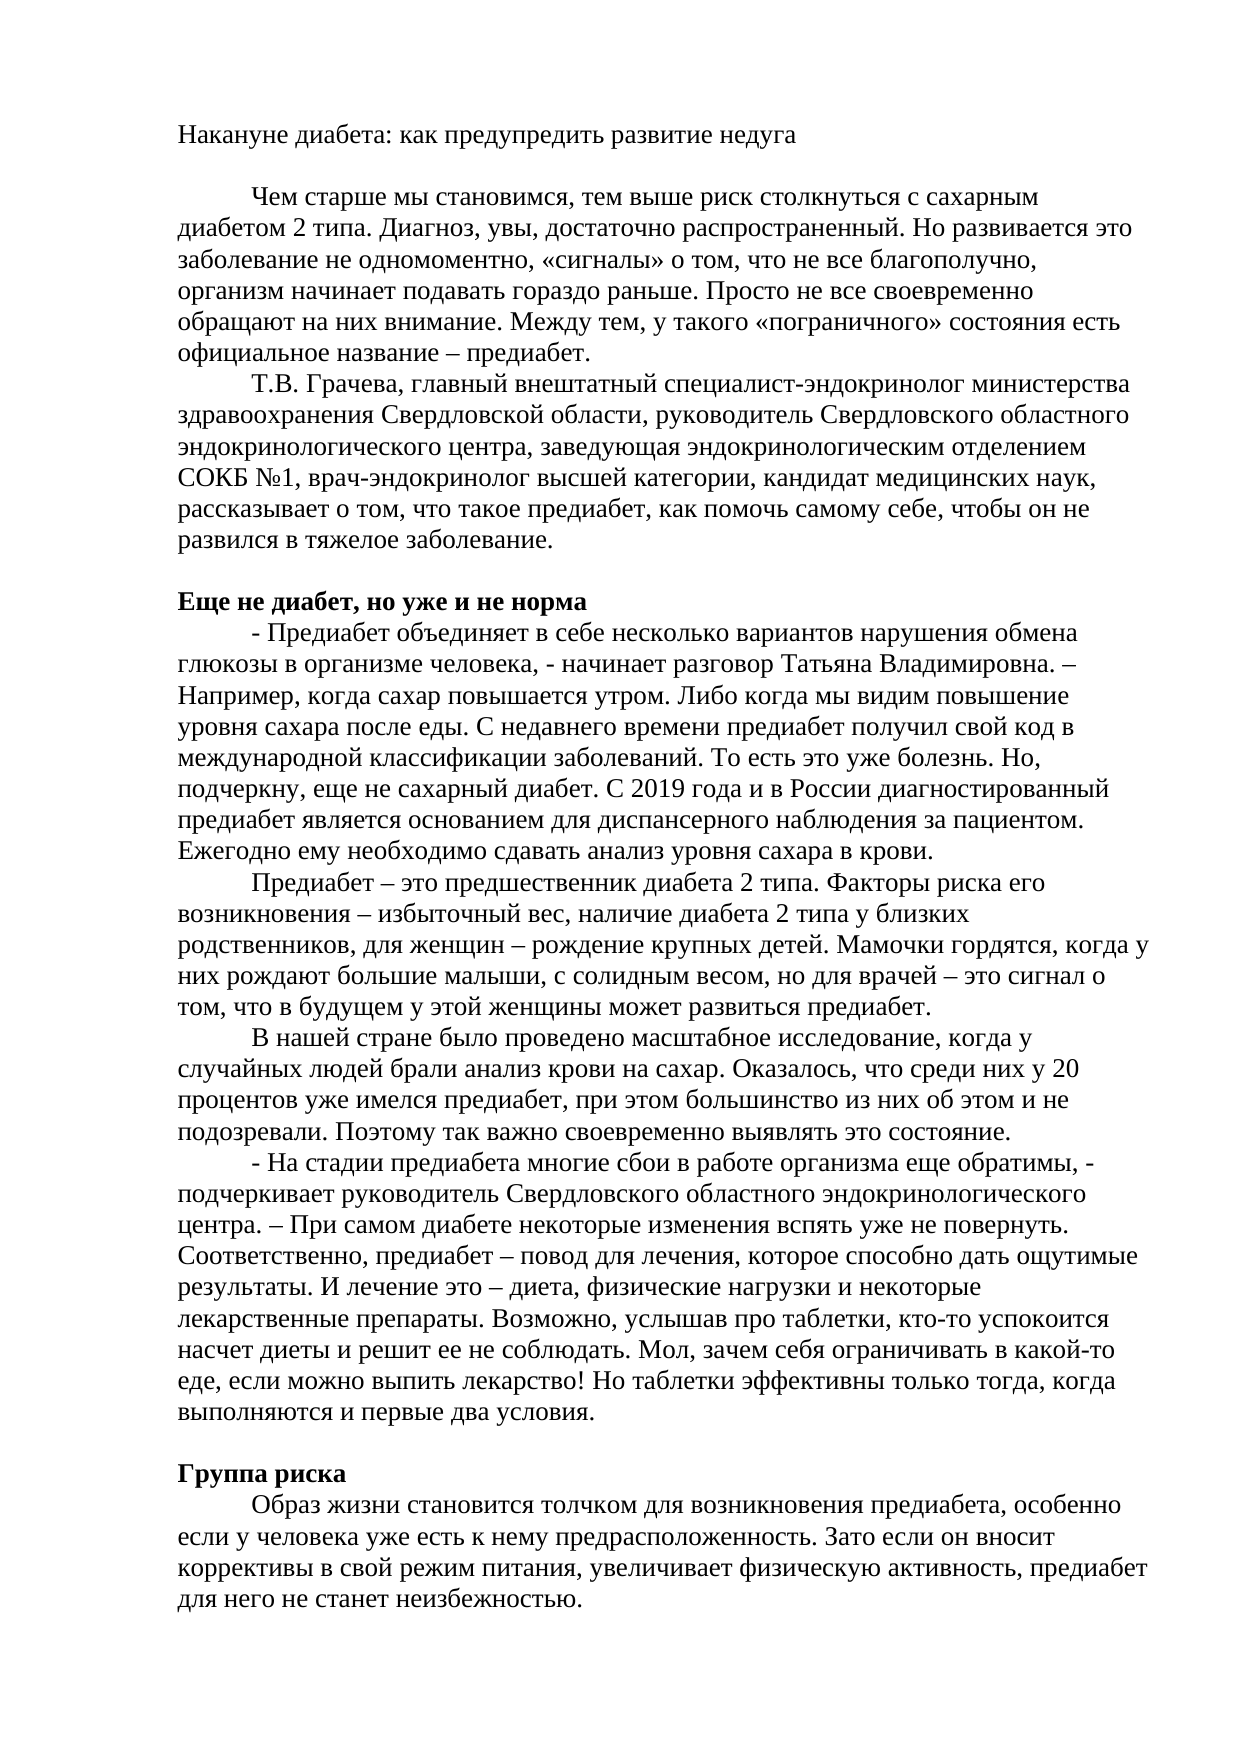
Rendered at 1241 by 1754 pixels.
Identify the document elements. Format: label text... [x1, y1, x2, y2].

text - Предиабет объединяет в себе несколько вариантов нарушения обмена глюкозы в организме человека, - начинает разговор Татьяна Владимировна. – Например, когда сахар повышается утром. Либо когда мы видим повышение уровня сахара после еды. С недавнего времени предиабет получил свой код в международной классификации заболеваний. То есть это уже болезнь. Но, подчеркну, еще не сахарный диабет. С 2019 года и в России диагностированный предиабет является основанием для диспансерного наблюдения за пациентом. Ежегодно ему необходимо сдавать анализ уровня сахара в крови. [177, 616, 1152, 866]
text Еще не диабет, но уже и не норма [177, 585, 1152, 616]
text Чем старше мы становимся, тем выше риск столкнуться с сахарным диабетом 2 типа. Диагноз, увы, достаточно распространенный. Но развивается это заболевание не одномоментно, «сигналы» о том, что не все благополучно, организм начинает подавать гораздо раньше. Просто не все своевременно обращают на них внимание. Между тем, у такого «пограничного» состояния есть официальное название – предиабет. [177, 180, 1152, 367]
text Образ жизни становится толчком для возникновения предиабета, особенно если у человека уже есть к нему предрасположенность. Зато если он вносит коррективы в свой режим питания, увеличивает физическую активность, предиабет для него не станет неизбежностью. [177, 1488, 1152, 1613]
text Группа риска [177, 1457, 1152, 1488]
text В нашей стране было проведено масштабное исследование, когда у случайных людей брали анализ крови на сахар. Оказалось, что среди них у 20 процентов уже имелся предиабет, при этом большинство из них об этом и не подозревали. Поэтому так важно своевременно выявлять это состояние. [177, 1021, 1152, 1146]
text Накануне диабета: как предупредить развитие недуга [177, 118, 1152, 149]
text Предиабет – это предшественник диабета 2 типа. Факторы риска его возникновения – избыточный вес, наличие диабета 2 типа у близких родственников, для женщин – рождение крупных детей. Мамочки гордятся, когда у них рождают большие малыши, с солидным весом, но для врачей – это сигнал о том, что в будущем у этой женщины может развиться предиабет. [177, 866, 1152, 1021]
text Т.В. Грачева, главный внештатный специалист-эндокринолог министерства здравоохранения Свердловской области, руководитель Свердловского областного эндокринологического центра, заведующая эндокринологическим отделением СОКБ №1, врач-эндокринолог высшей категории, кандидат медицинских наук, рассказывает о том, что такое предиабет, как помочь самому себе, чтобы он не развился в тяжелое заболевание. [177, 367, 1152, 554]
text - На стадии предиабета многие сбои в работе организма еще обратимы, - подчеркивает руководитель Свердловского областного эндокринологического центра. – При самом диабете некоторые изменения вспять уже не повернуть. Соответственно, предиабет – повод для лечения, которое способно дать ощутимые результаты. И лечение это – диета, физические нагрузки и некоторые лекарственные препараты. Возможно, услышав про таблетки, кто-то успокоится насчет диеты и решит ее не соблюдать. Мол, зачем себя ограничивать в какой-то еде, если можно выпить лекарство! Но таблетки эффективны только тогда, когда выполняются и первые два условия. [177, 1146, 1152, 1426]
